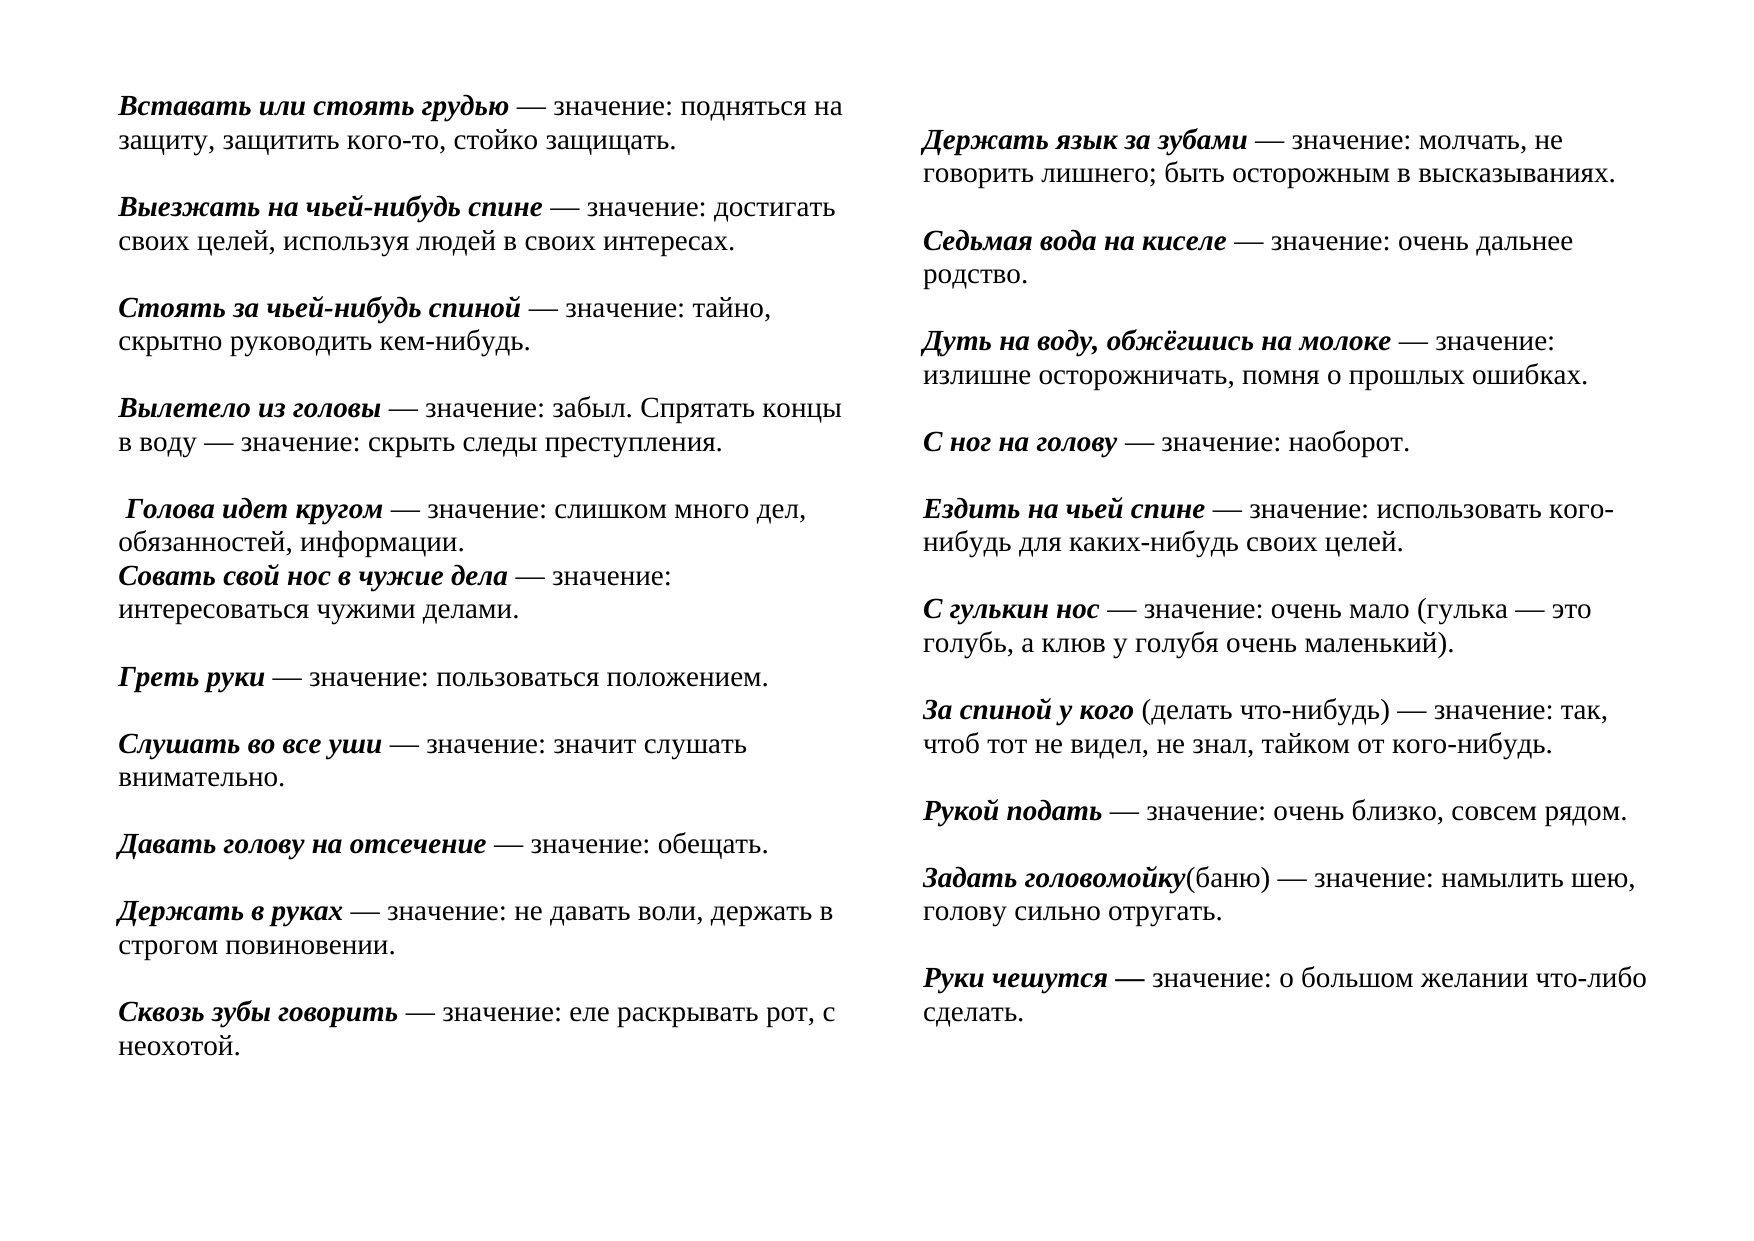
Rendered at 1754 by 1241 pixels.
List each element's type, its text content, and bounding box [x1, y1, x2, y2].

text Задать головомойку(баню) — значение: намылить шею, голову сильно отругать. [923, 860, 1654, 927]
text Дуть на воду, обжёгшись на молоке — значение: излишне осторожничать, помня о прошлых ошибках. [923, 323, 1654, 390]
text Ездить на чьей спине — значение: использовать кого-нибудь для каких-нибудь своих целей. [923, 491, 1654, 558]
text Держать в руках — значение: не давать воли, держать в строгом повиновении. [118, 893, 849, 961]
text Давать голову на отсечение — значение: обещать. [118, 826, 849, 860]
text С гулькин нос — значение: очень мало (гулька — это голубь, а клюв у голубя очень маленький). [923, 592, 1654, 659]
text Греть руки — значение: пользоваться положением. [118, 659, 849, 692]
text Седьмая вода на киселе — значение: очень дальнее родство. [923, 223, 1654, 290]
text Рукой подать — значение: очень близко, совсем рядом. [923, 793, 1654, 826]
text С ног на голову — значение: наоборот. [923, 424, 1654, 457]
text Стоять за чьей-нибудь спиной — значение: тайно, скрытно руководить кем-нибудь. [118, 290, 849, 357]
text Слушать во все уши — значение: значит слушать внимательно. [118, 726, 849, 793]
text Руки чешутся — значение: о большом желании что-либо сделать. [923, 961, 1654, 1028]
text Вставать или стоять грудью — значение: подняться на защиту, защитить кого-то, стойко защищать. [118, 88, 849, 156]
text Выезжать на чьей-нибудь спине — значение: достигать своих целей, используя людей в своих интересах. [118, 189, 849, 256]
text Голова идет кругом — значение: слишком много дел, обязанностей, информации. [118, 491, 849, 558]
text Совать свой нос в чужие дела — значение: интересоваться чужими делами. [118, 558, 849, 625]
text Держать язык за зубами — значение: молчать, не говорить лишнего; быть осторожным в высказываниях. [923, 122, 1654, 189]
text Сквозь зубы говорить — значение: еле раскрывать рот, с неохотой. [118, 994, 849, 1061]
text За спиной у кого (делать что-нибудь) — значение: так, чтоб тот не видел, не знал, тайком от кого-нибудь. [923, 692, 1654, 759]
text Вылетело из головы — значение: забыл. Спрятать концы в воду — значение: скрыть следы преступления. [118, 390, 849, 457]
